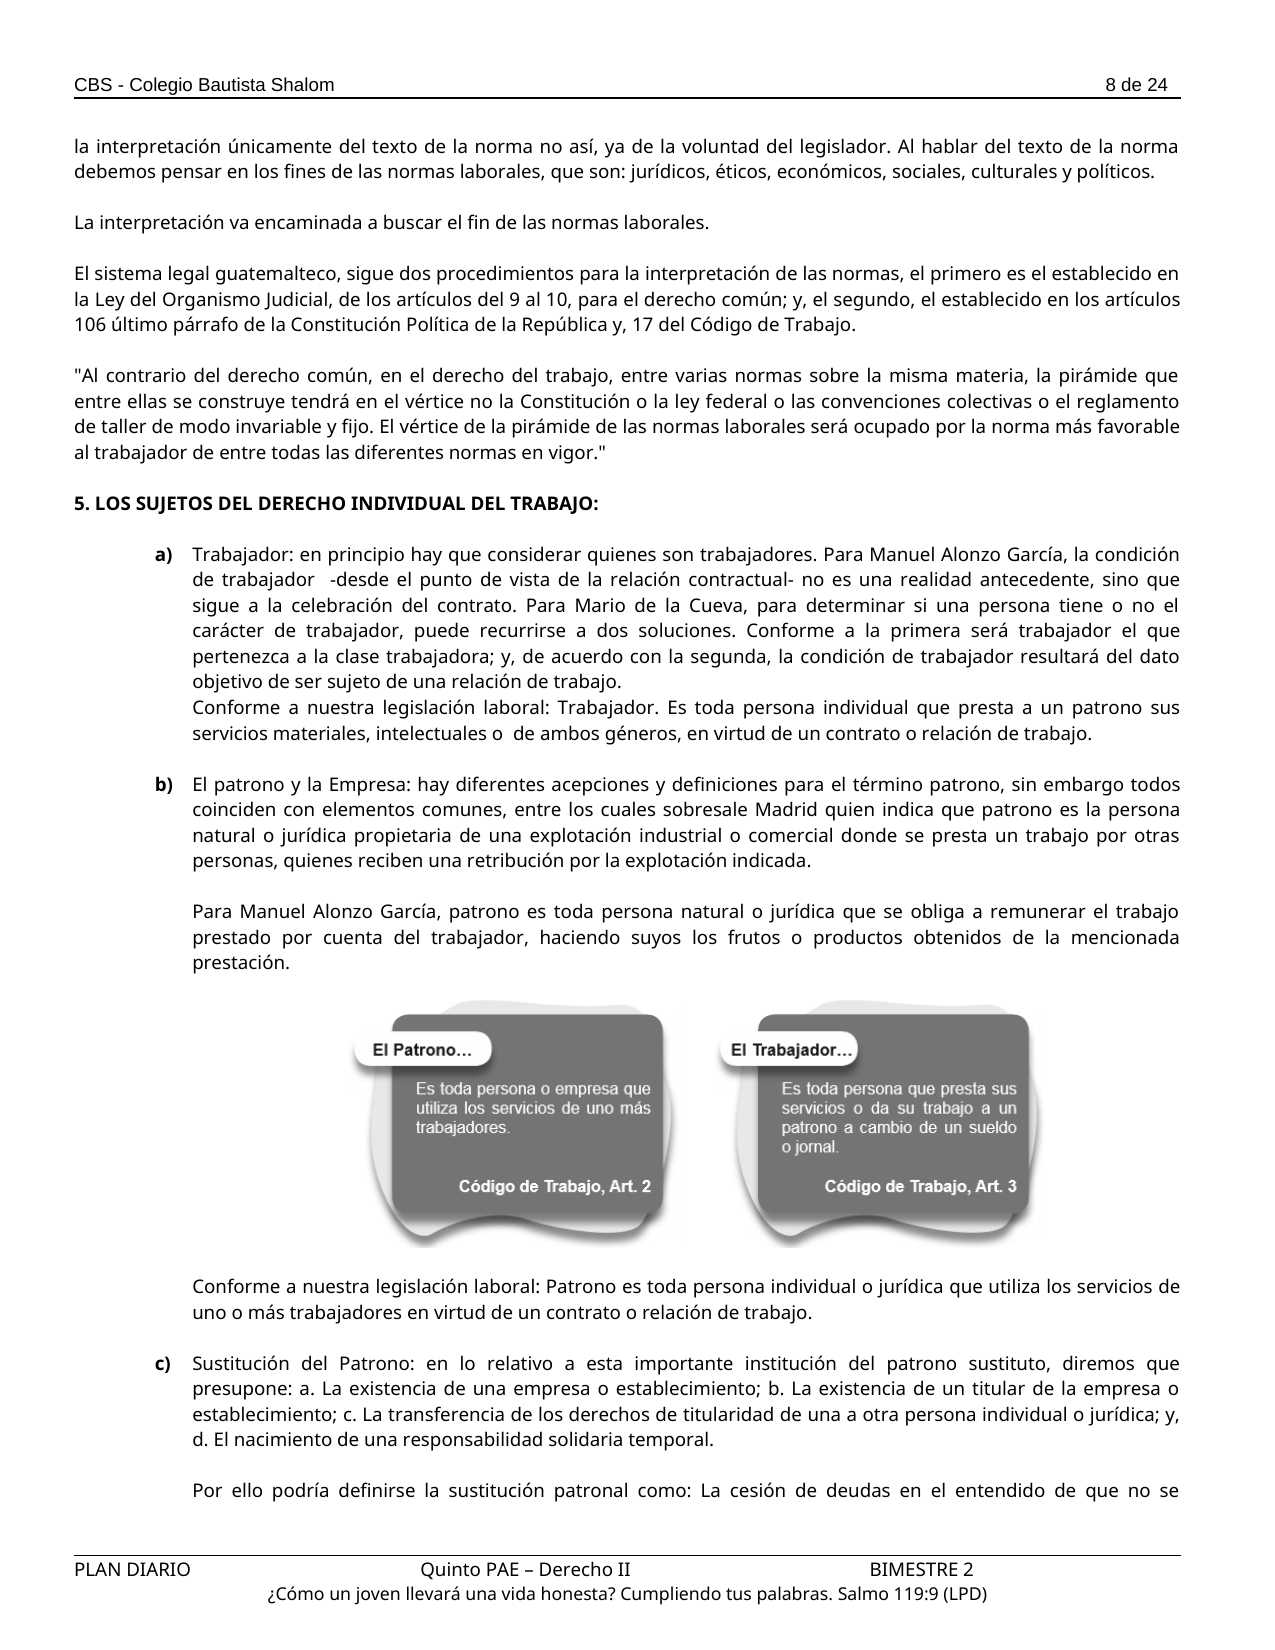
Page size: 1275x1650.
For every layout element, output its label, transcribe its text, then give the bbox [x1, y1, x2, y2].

text La interpretación va encaminada a buscar el fin de las normas laborales. [74, 209, 1181, 235]
text El sistema legal guatemalteco, sigue dos procedimientos para la interpretación de las normas, el primero es el establecido en la Ley del Organismo Judicial, de los artículos del 9 al 10, para el derecho común; y, el segundo, el establecido en los artículos 106 último párrafo de la Constitución Política de la República y, 17 del Código de Trabajo. [74, 261, 1181, 337]
text Conforme a nuestra legislación laboral: Trabajador. Es toda persona individual que presta a un patrono sus servicios materiales, intelectuales o de ambos géneros, en virtud de un contrato o relación de trabajo. [192, 694, 1181, 745]
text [74, 133, 1181, 184]
text "Al contrario del derecho común, en el derecho del trabajo, entre varias normas sobre la misma materia, la pirámide que entre ellas se construye tendrá en el vértice no la Constitución o la ley federal o las convenciones colectivas o el reglamento de taller de modo invariable y fijo. El vértice de la pirámide de las normas laborales será ocupado por la norma más favorable al trabajador de entre todas las diferentes normas en vigor." [74, 363, 1181, 465]
list Sustitución del Patrono: en lo relativo a esta importante institución del patrono sustituto, diremos que presupone: a. La existencia de una empresa o establecimiento; b. La existencia de un titular de la empresa o establecimiento; c. La transferencia de los derechos de titularidad de una a otra persona individual o jurídica; y, d. El nacimiento de una responsabilidad solidaria temporal. [154, 1350, 1181, 1452]
picture [327, 1000, 1046, 1248]
text Para Manuel Alonzo García, patrono es toda persona natural o jurídica que se obliga a remunerar el trabajo prestado por cuenta del trabajador, haciendo suyos los frutos o productos obtenidos de la mencionada prestación. [192, 898, 1181, 975]
text Conforme a nuestra legislación laboral: Patrono es toda persona individual o jurídica que utiliza los servicios de uno o más trabajadores en virtud de un contrato o relación de trabajo. [192, 1273, 1181, 1324]
list El patrono y la Empresa: hay diferentes acepciones y definiciones para el término patrono, sin embargo todos coinciden con elementos comunes, entre los cuales sobresale Madrid quien indica que patrono es la persona natural o jurídica propietaria de una explotación industrial o comercial donde se presta un trabajo por otras personas, quienes reciben una retribución por la explotación indicada. [154, 771, 1181, 873]
text 5. LOS SUJETOS DEL DERECHO INDIVIDUAL DEL TRABAJO: [74, 490, 1181, 516]
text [192, 1478, 1181, 1503]
list Trabajador: en principio hay que considerar quienes son trabajadores. Para Manuel Alonzo García, la condición de trabajador -desde el punto de vista de la relación contractual- no es una realidad antecedente, sino que sigue a la celebración del contrato. Para Mario de la Cueva, para determinar si una persona tiene o no el carácter de trabajador, puede recurrirse a dos soluciones. Conforme a la primera será trabajador el que pertenezca a la clase trabajadora; y, de acuerdo con la segunda, la condición de trabajador resultará del dato objetivo de ser sujeto de una relación de trabajo. [154, 541, 1181, 694]
